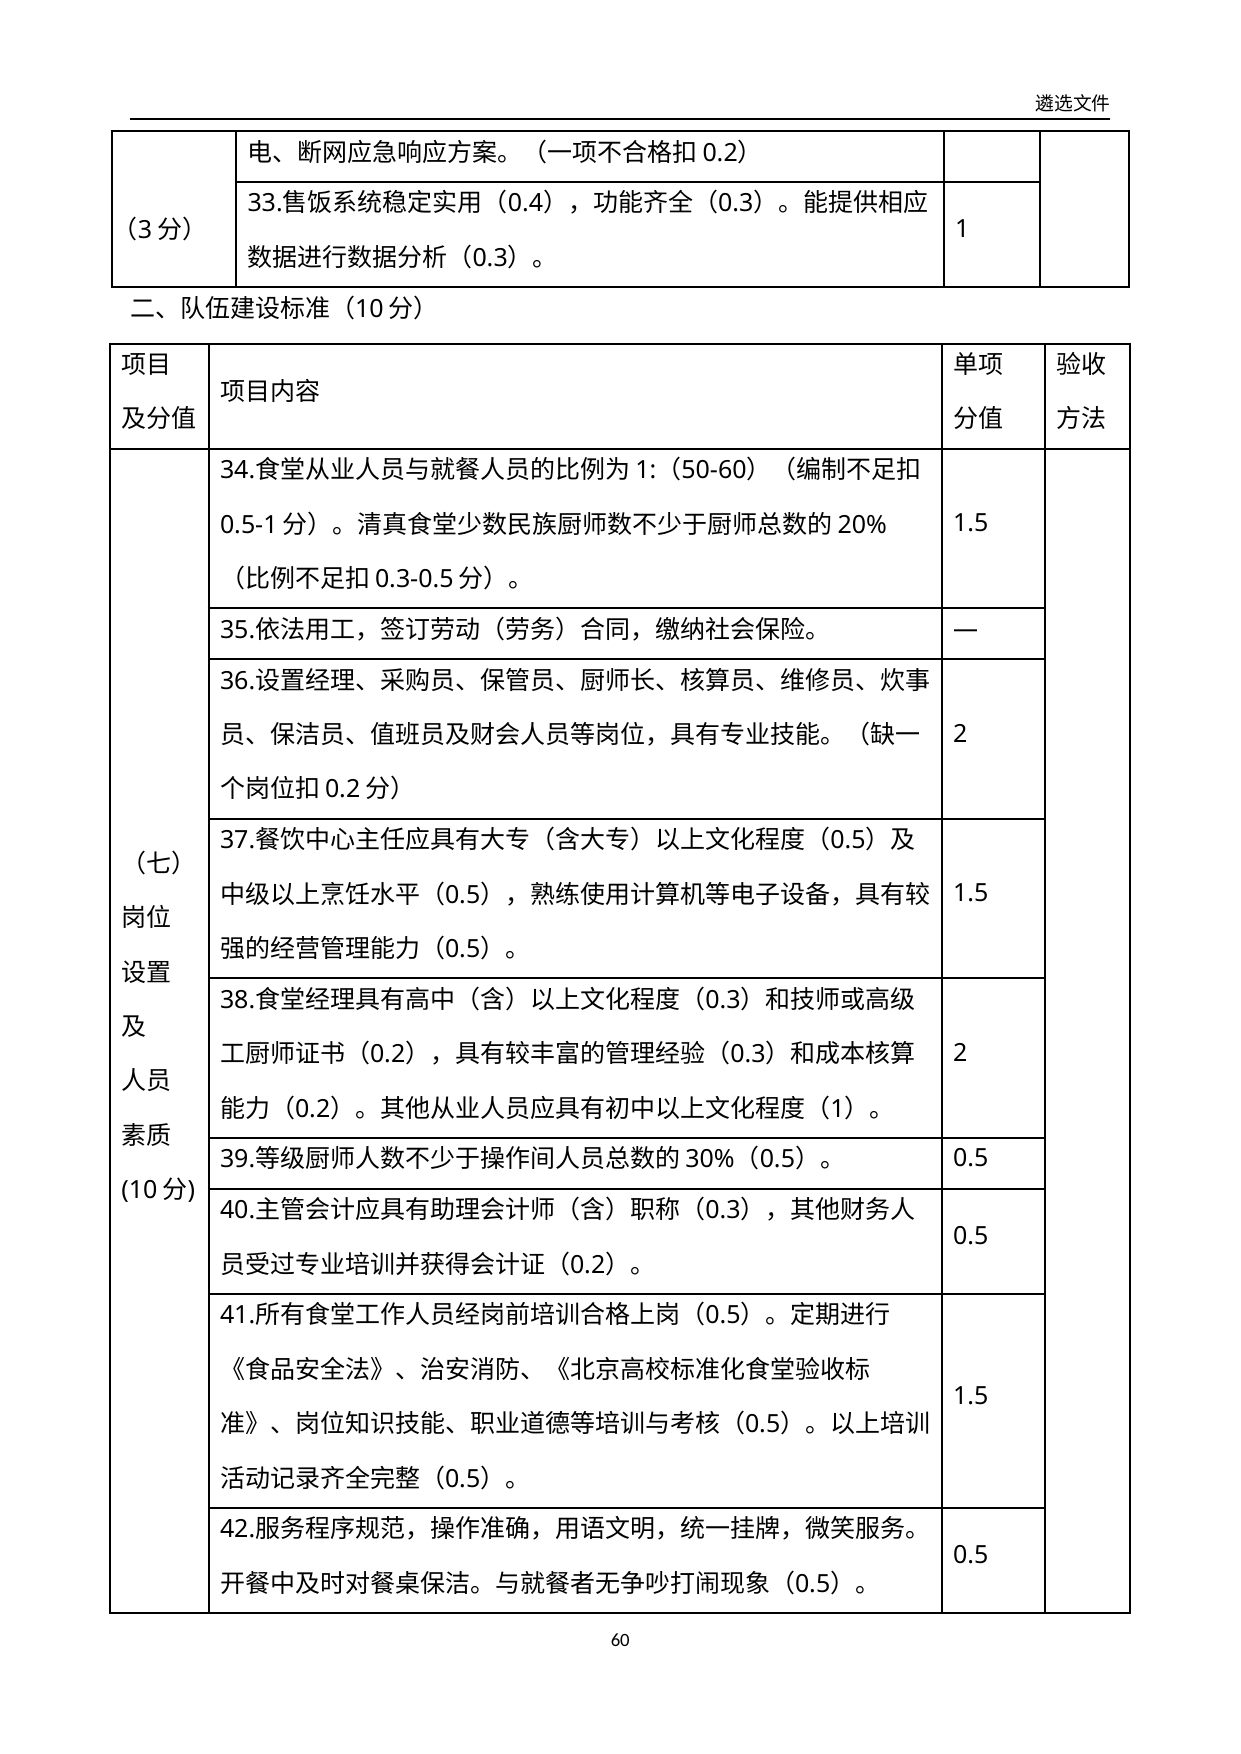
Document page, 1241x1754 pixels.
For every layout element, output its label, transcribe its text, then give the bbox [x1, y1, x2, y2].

text 二、队伍建设标准（10分） [130, 288, 1110, 324]
table_cell 1.5 [943, 450, 1044, 607]
table_header 单项 分值 [943, 345, 1044, 448]
table_cell 36.设置经理、采购员、保管员、厨师长、核算员、维修员、炊事员、保洁员、值班员及财会人员等岗位，具有专业技能。（缺一个岗位扣0.2分） [210, 660, 941, 818]
table_cell 42.服务程序规范，操作准确，用语文明，统一挂牌，微笑服务。开餐中及时对餐桌保洁。与就餐者无争吵打闹现象（0.5）。 [210, 1509, 941, 1612]
table_cell 1.5 [943, 1295, 1044, 1507]
table_cell 34.食堂从业人员与就餐人员的比例为1:（50-60）（编制不足扣0.5-1分）。清真食堂少数民族厨师数不少于厨师总数的20%（比例不足扣0.3-0.5分）。 [210, 450, 941, 607]
table_cell [1046, 450, 1129, 1612]
table_cell 33.售饭系统稳定实用（0.4），功能齐全（0.3）。能提供相应数据进行数据分析（0.3）。 [237, 183, 943, 286]
table_cell 0.5 [943, 1190, 1044, 1293]
table_cell （七） 岗位 设置 及 人员 素质 (10分) [111, 450, 208, 1612]
table_cell 2 [943, 660, 1044, 818]
table_cell 41.所有食堂工作人员经岗前培训合格上岗（0.5）。定期进行《食品安全法》、治安消防、《北京高校标准化食堂验收标准》、岗位知识技能、职业道德等培训与考核（0.5）。以上培训活动记录齐全完整（0.5）。 [210, 1295, 941, 1507]
table_cell 1 [945, 132, 1039, 181]
table_cell 1.5 [943, 820, 1044, 977]
table_cell 38.食堂经理具有高中（含）以上文化程度（0.3）和技师或高级工厨师证书（0.2），具有较丰富的管理经验（0.3）和成本核算能力（0.2）。其他从业人员应具有初中以上文化程度（1）。 [210, 979, 941, 1137]
table_cell 39.等级厨师人数不少于操作间人员总数的30%（0.5）。 [210, 1139, 941, 1188]
table_cell 40.主管会计应具有助理会计师（含）职称（0.3），其他财务人员受过专业培训并获得会计证（0.2）。 [210, 1190, 941, 1293]
table_cell — [943, 609, 1044, 658]
table_cell 0.5 [943, 1139, 1044, 1188]
table_header 验收 方法 [1046, 345, 1129, 448]
table_header 项目内容 [210, 345, 941, 448]
table_cell 35.依法用工，签订劳动（劳务）合同，缴纳社会保险。 [210, 609, 941, 658]
table_cell 2 [943, 979, 1044, 1137]
table_cell 1 [945, 183, 1039, 286]
table_cell 0.5 [943, 1509, 1044, 1612]
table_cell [237, 132, 943, 181]
table_cell 37.餐饮中心主任应具有大专（含大专）以上文化程度（0.5）及中级以上烹饪水平（0.5），熟练使用计算机等电子设备，具有较强的经营管理能力（0.5）。 [210, 820, 941, 977]
table_header 项目 及分值 [111, 345, 208, 448]
